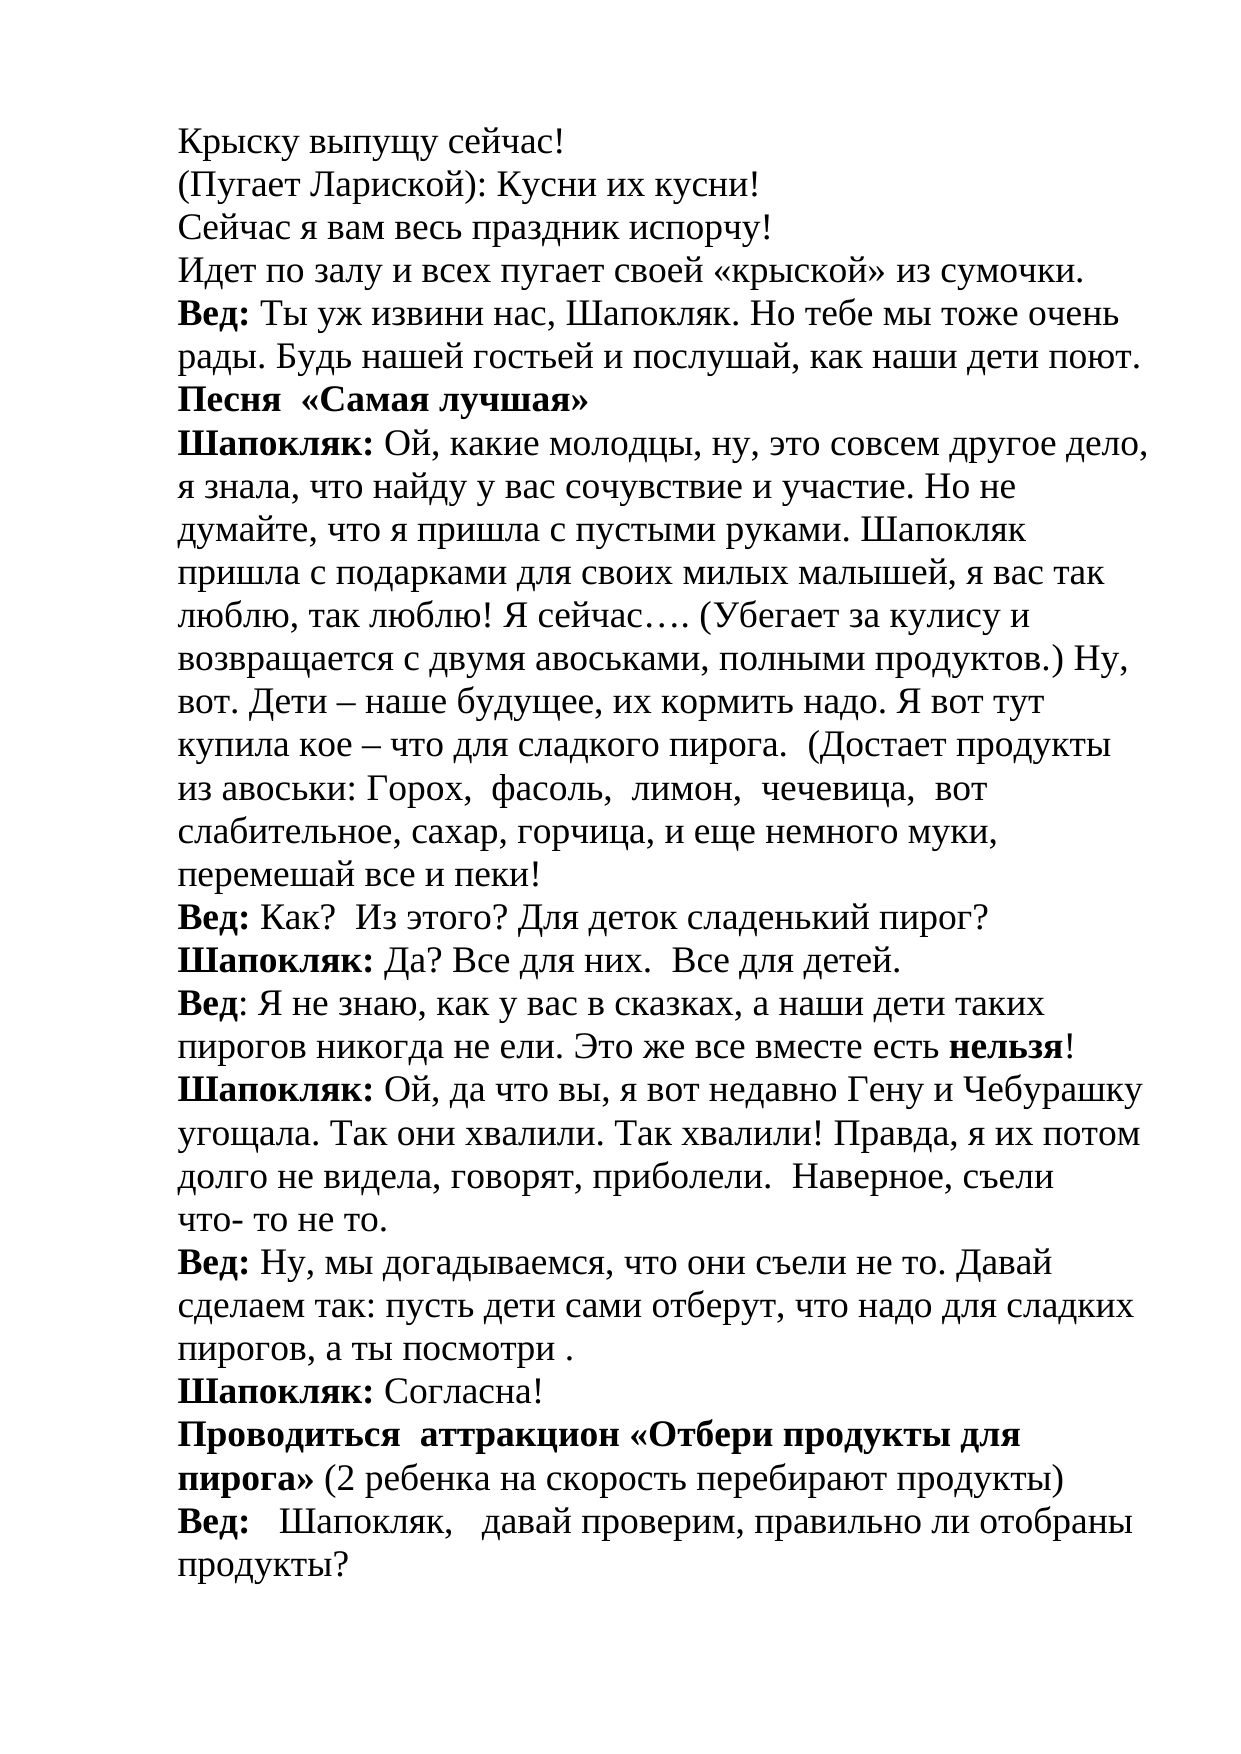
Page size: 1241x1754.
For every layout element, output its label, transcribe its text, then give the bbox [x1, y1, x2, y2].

text Вед: Ты уж извини нас, Шапокляк. Но тебе мы тоже очень рады. Будь нашей гостьей и послушай, как наши дети поют. [177, 291, 1152, 377]
text Проводиться аттракцион «Отбери продукты для [177, 1412, 1152, 1455]
text Сейчас я вам весь праздник испорчу! [177, 204, 1152, 247]
text Шапокляк: Ой, какие молодцы, ну, это совсем другое дело, я знала, что найду у вас сочувствие и участие. Но не думайте, что я пришла с пустыми руками. Шапокляк пришла с подарками для своих милых малышей, я вас так люблю, так люблю! Я сейчас…. (Убегает за кулису и возвращается с двумя авоськами, полными продуктов.) Ну, вот. Дети – наше будущее, их кормить надо. Я вот тут купила кое – что для сладкого пирога. (Достает продукты из авоськи: Горох, фасоль, лимон, чечевица, вот слабительное, сахар, горчица, и еще немного муки, перемешай все и пеки! [177, 420, 1152, 894]
text Вед: Ну, мы догадываемся, что они съели не то. Давай сделаем так: пусть дети сами отберут, что надо для сладких пирогов, а ты посмотри . [177, 1239, 1152, 1369]
text Идет по залу и всех пугает своей «крыской» из сумочки. [177, 247, 1152, 291]
text Песня «Самая лучшая» [177, 377, 1152, 420]
text Шапокляк: Ой, да что вы, я вот недавно Гену и Чебурашку угощала. Так они хвалили. Так хвалили! Правда, я их потом долго не видела, говорят, приболели. Наверное, съели что- то не то. [177, 1067, 1152, 1239]
text Шапокляк: Согласна! [177, 1369, 1152, 1412]
text (Пугает Лариской): Кусни их кусни! [177, 161, 1152, 204]
text Шапокляк: Да? Все для них. Все для детей. [177, 937, 1152, 981]
text Вед: Как? Из этого? Для деток сладенький пирог? [177, 894, 1152, 937]
text Вед: Шапокляк, давай проверим, правильно ли отобраны продукты? [177, 1498, 1152, 1584]
text пирога» (2 ребенка на скорость перебирают продукты) [177, 1455, 1152, 1498]
text Вед: Я не знаю, как у вас в сказках, а наши дети таких пирогов никогда не ели. Это же все вместе есть нельзя! [177, 981, 1152, 1067]
text Крыску выпущу сейчас! [177, 118, 1152, 161]
